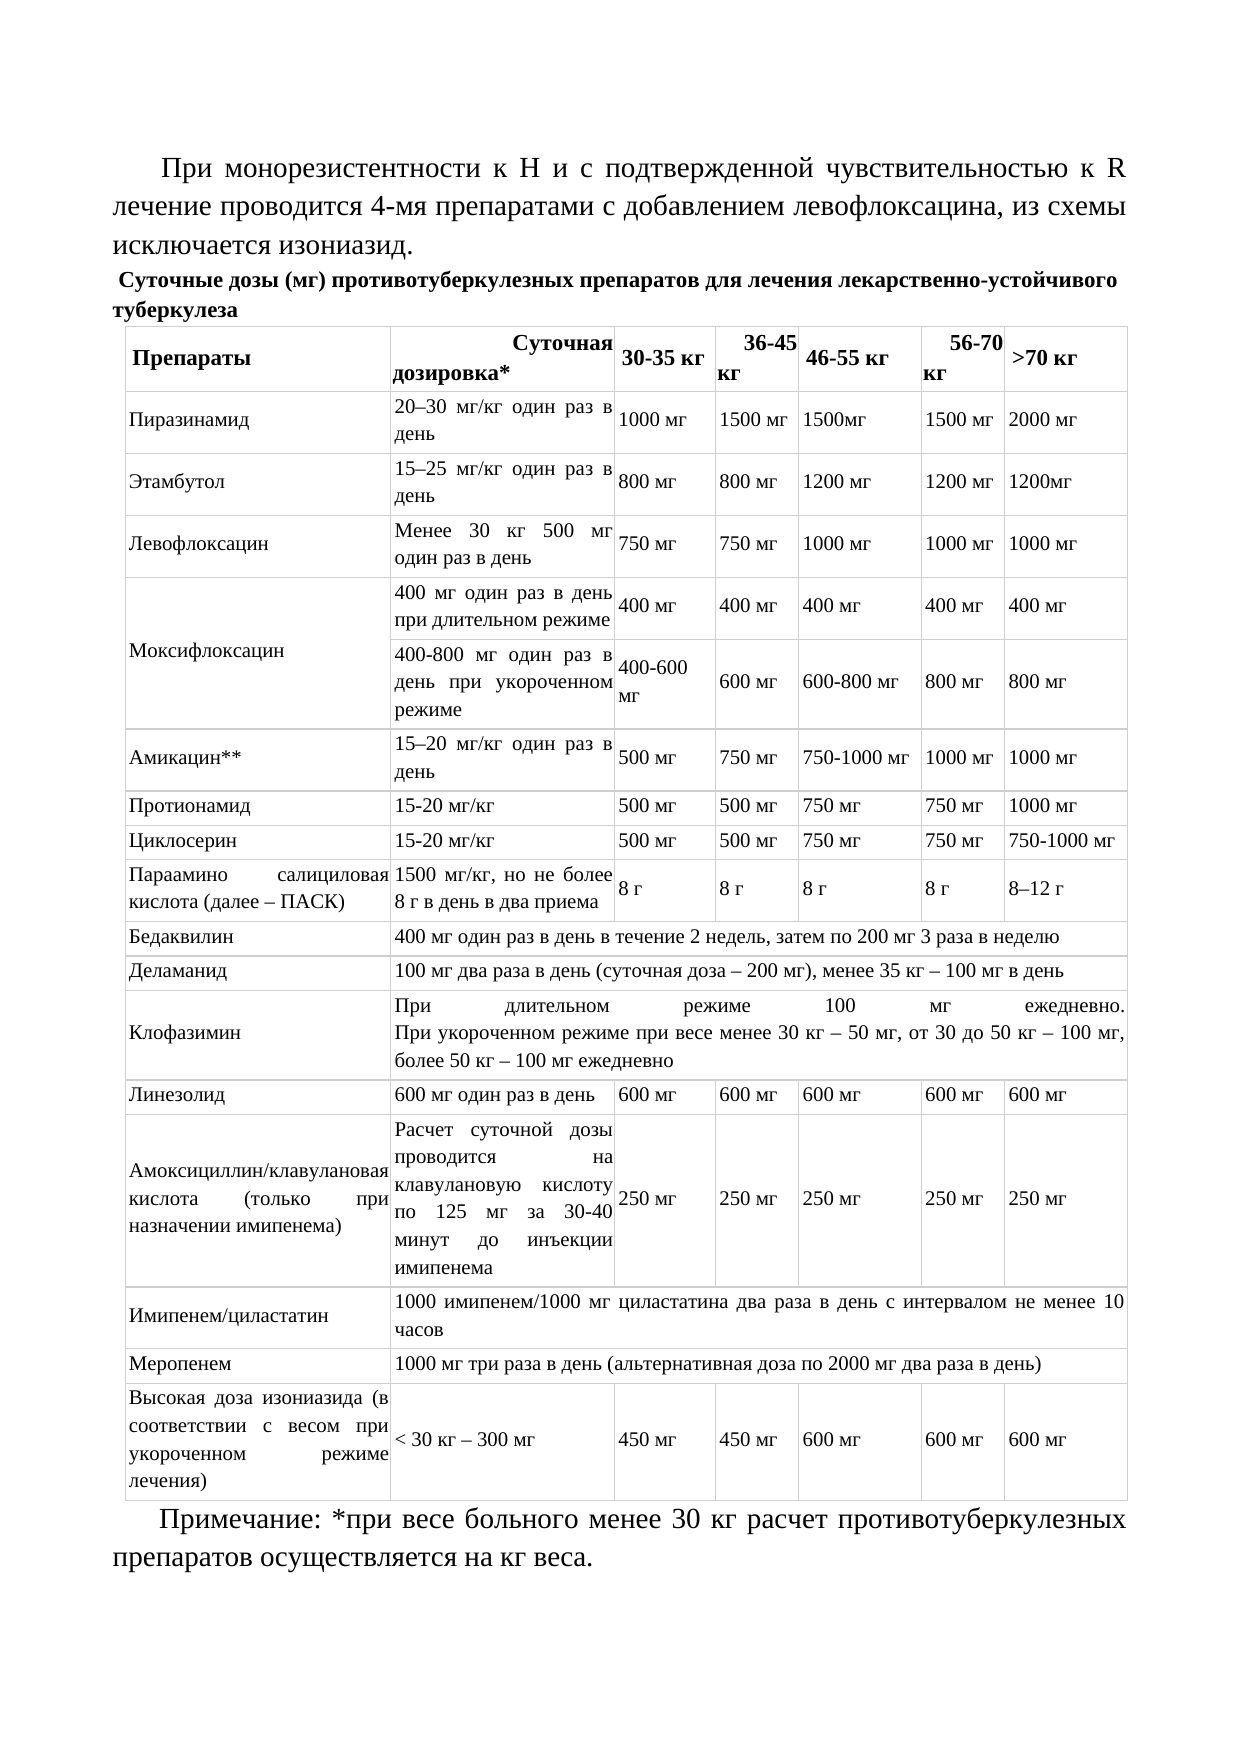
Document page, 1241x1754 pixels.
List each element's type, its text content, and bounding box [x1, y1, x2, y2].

table_cell 250 мг [1005, 1115, 1127, 1286]
table_cell 15-20 мг/кг [391, 792, 614, 825]
table_cell Амикацин** [126, 730, 390, 790]
table_cell 750 мг [615, 516, 715, 577]
table_cell Моксифлоксацин [126, 578, 390, 728]
table_cell Амоксициллин/клавулановая кислота (только при назначении имипенема) [126, 1115, 390, 1286]
table_cell 600 мг [716, 640, 798, 728]
table_cell Имипенем/циластатин [126, 1288, 390, 1348]
table_cell 1000 мг [615, 392, 715, 453]
table_cell 750 мг [716, 730, 798, 790]
table_cell 500 мг [615, 792, 715, 825]
table_cell 1500 мг [922, 392, 1004, 453]
table_header 36-45 кг [716, 327, 798, 391]
table_cell 400 мг [716, 578, 798, 639]
table_cell 400-600 мг [615, 640, 715, 728]
table_cell Пиразинамид [126, 392, 390, 453]
table_cell 600 мг [922, 1081, 1004, 1114]
table_cell 1000 мг [922, 516, 1004, 577]
table_cell 450 мг [716, 1384, 798, 1500]
table_cell 1000 мг [1005, 792, 1127, 825]
table_cell 400 мг один раз в день в течение 2 недель, затем по 200 мг 3 раза в неделю [391, 922, 1127, 955]
table_cell 2000 мг [1005, 392, 1127, 453]
table_cell 8 г [716, 860, 798, 921]
table_cell 15–20 мг/кг один раз в день [391, 730, 614, 790]
table_cell 15-20 мг/кг [391, 826, 614, 859]
table_cell 8 г [799, 860, 921, 921]
table_cell 1500 мг [716, 392, 798, 453]
table_cell 250 мг [799, 1115, 921, 1286]
table_cell 600 мг один раз в день [391, 1081, 614, 1114]
table_cell Этамбутол [126, 454, 390, 515]
table_cell Бедаквилин [126, 922, 390, 955]
table_cell Линезолид [126, 1081, 390, 1114]
table_cell 600 мг [1005, 1384, 1127, 1500]
table_cell 1500 мг/кг, но не более 8 г в день в два приема [391, 860, 614, 921]
table_cell Протионамид [126, 792, 390, 825]
table_header >70 кг [1005, 327, 1127, 391]
table_cell 800 мг [922, 640, 1004, 728]
table_cell 250 мг [615, 1115, 715, 1286]
table_cell 1200мг [1005, 454, 1127, 515]
text Суточные дозы (мг) противотуберкулезных препаратов для лечения лекарственно-устойчивого туберкулеза [112, 266, 1128, 322]
table_cell Циклосерин [126, 826, 390, 859]
table_cell Расчет суточной дозы проводится на клавулановую кислоту по 125 мг за 30-40 минут до инъекции имипенема [391, 1115, 614, 1286]
table_header 30-35 кг [615, 327, 715, 391]
table_cell Левофлоксацин [126, 516, 390, 577]
table_cell При длительном режиме 100 мг ежедневно. При укороченном режиме при весе менее 30 кг – 50 мг, от 30 до 50 кг – 100 мг, более 50 кг – 100 мг ежедневно [391, 991, 1127, 1079]
table_cell 100 мг два раза в день (суточная доза – 200 мг), менее 35 кг – 100 мг в день [391, 957, 1127, 990]
table_cell 800 мг [1005, 640, 1127, 728]
table_cell 750-1000 мг [799, 730, 921, 790]
table_cell 400 мг [615, 578, 715, 639]
table_cell Менее 30 кг 500 мг один раз в день [391, 516, 614, 577]
table_cell < 30 кг – 300 мг [391, 1384, 614, 1500]
table_cell 8 г [615, 860, 715, 921]
table_cell 750 мг [922, 826, 1004, 859]
table_header 56-70 кг [922, 327, 1004, 391]
table_cell 1000 мг [1005, 730, 1127, 790]
table_cell Параамино салициловая кислота (далее – ПАСК) [126, 860, 390, 921]
table_cell 250 мг [922, 1115, 1004, 1286]
table_cell 600 мг [1005, 1081, 1127, 1114]
table_cell 1500мг [799, 392, 921, 453]
table_cell 400-800 мг один раз в день при укороченном режиме [391, 640, 614, 728]
table_cell 600 мг [799, 1081, 921, 1114]
table_header 46-55 кг [799, 327, 921, 391]
table_cell 750-1000 мг [1005, 826, 1127, 859]
table_cell 600-800 мг [799, 640, 921, 728]
table_cell 500 мг [716, 826, 798, 859]
table_cell 15–25 мг/кг один раз в день [391, 454, 614, 515]
table_cell 750 мг [716, 516, 798, 577]
table_cell Клофазимин [126, 991, 390, 1079]
table_cell 8–12 г [1005, 860, 1127, 921]
table_cell 1000 имипенем/1000 мг циластатина два раза в день с интервалом не менее 10 часов [391, 1288, 1127, 1348]
table_cell 1000 мг [799, 516, 921, 577]
table_cell 20–30 мг/кг один раз в день [391, 392, 614, 453]
table_cell 800 мг [615, 454, 715, 515]
table_cell 400 мг один раз в день при длительном режиме [391, 578, 614, 639]
table_cell 750 мг [799, 792, 921, 825]
text Примечание: *при весе больного менее 30 кг расчет противотуберкулезных препаратов осуществляется на кг веса. [112, 1501, 1128, 1573]
table_cell Деламанид [126, 957, 390, 990]
table_cell 400 мг [922, 578, 1004, 639]
table_cell 400 мг [1005, 578, 1127, 639]
table_cell 750 мг [799, 826, 921, 859]
table_cell 600 мг [615, 1081, 715, 1114]
table_cell 1200 мг [799, 454, 921, 515]
table_cell 8 г [922, 860, 1004, 921]
table_cell 1000 мг [922, 730, 1004, 790]
table_cell 500 мг [716, 792, 798, 825]
table_cell 600 мг [922, 1384, 1004, 1500]
table_cell 500 мг [615, 826, 715, 859]
table_cell Высокая доза изониазида (в соответствии с весом при укороченном режиме лечения) [126, 1384, 390, 1500]
table_cell 750 мг [922, 792, 1004, 825]
table_cell 400 мг [799, 578, 921, 639]
table_cell 500 мг [615, 730, 715, 790]
text При монорезистентности к H и с подтвержденной чувствительностью к R лечение проводится 4-мя препаратами с добавлением левофлоксацина, из схемы исключается изониазид. [112, 150, 1128, 261]
table_header Суточная дозировка* [391, 327, 614, 391]
table_cell Меропенем [126, 1349, 390, 1382]
table_cell 600 мг [716, 1081, 798, 1114]
table_cell 250 мг [716, 1115, 798, 1286]
table_cell 1000 мг три раза в день (альтернативная доза по 2000 мг два раза в день) [391, 1349, 1127, 1382]
table_cell 800 мг [716, 454, 798, 515]
table_cell 450 мг [615, 1384, 715, 1500]
table_cell 1000 мг [1005, 516, 1127, 577]
table_header Препараты [126, 327, 390, 391]
table_cell 600 мг [799, 1384, 921, 1500]
table_cell 1200 мг [922, 454, 1004, 515]
